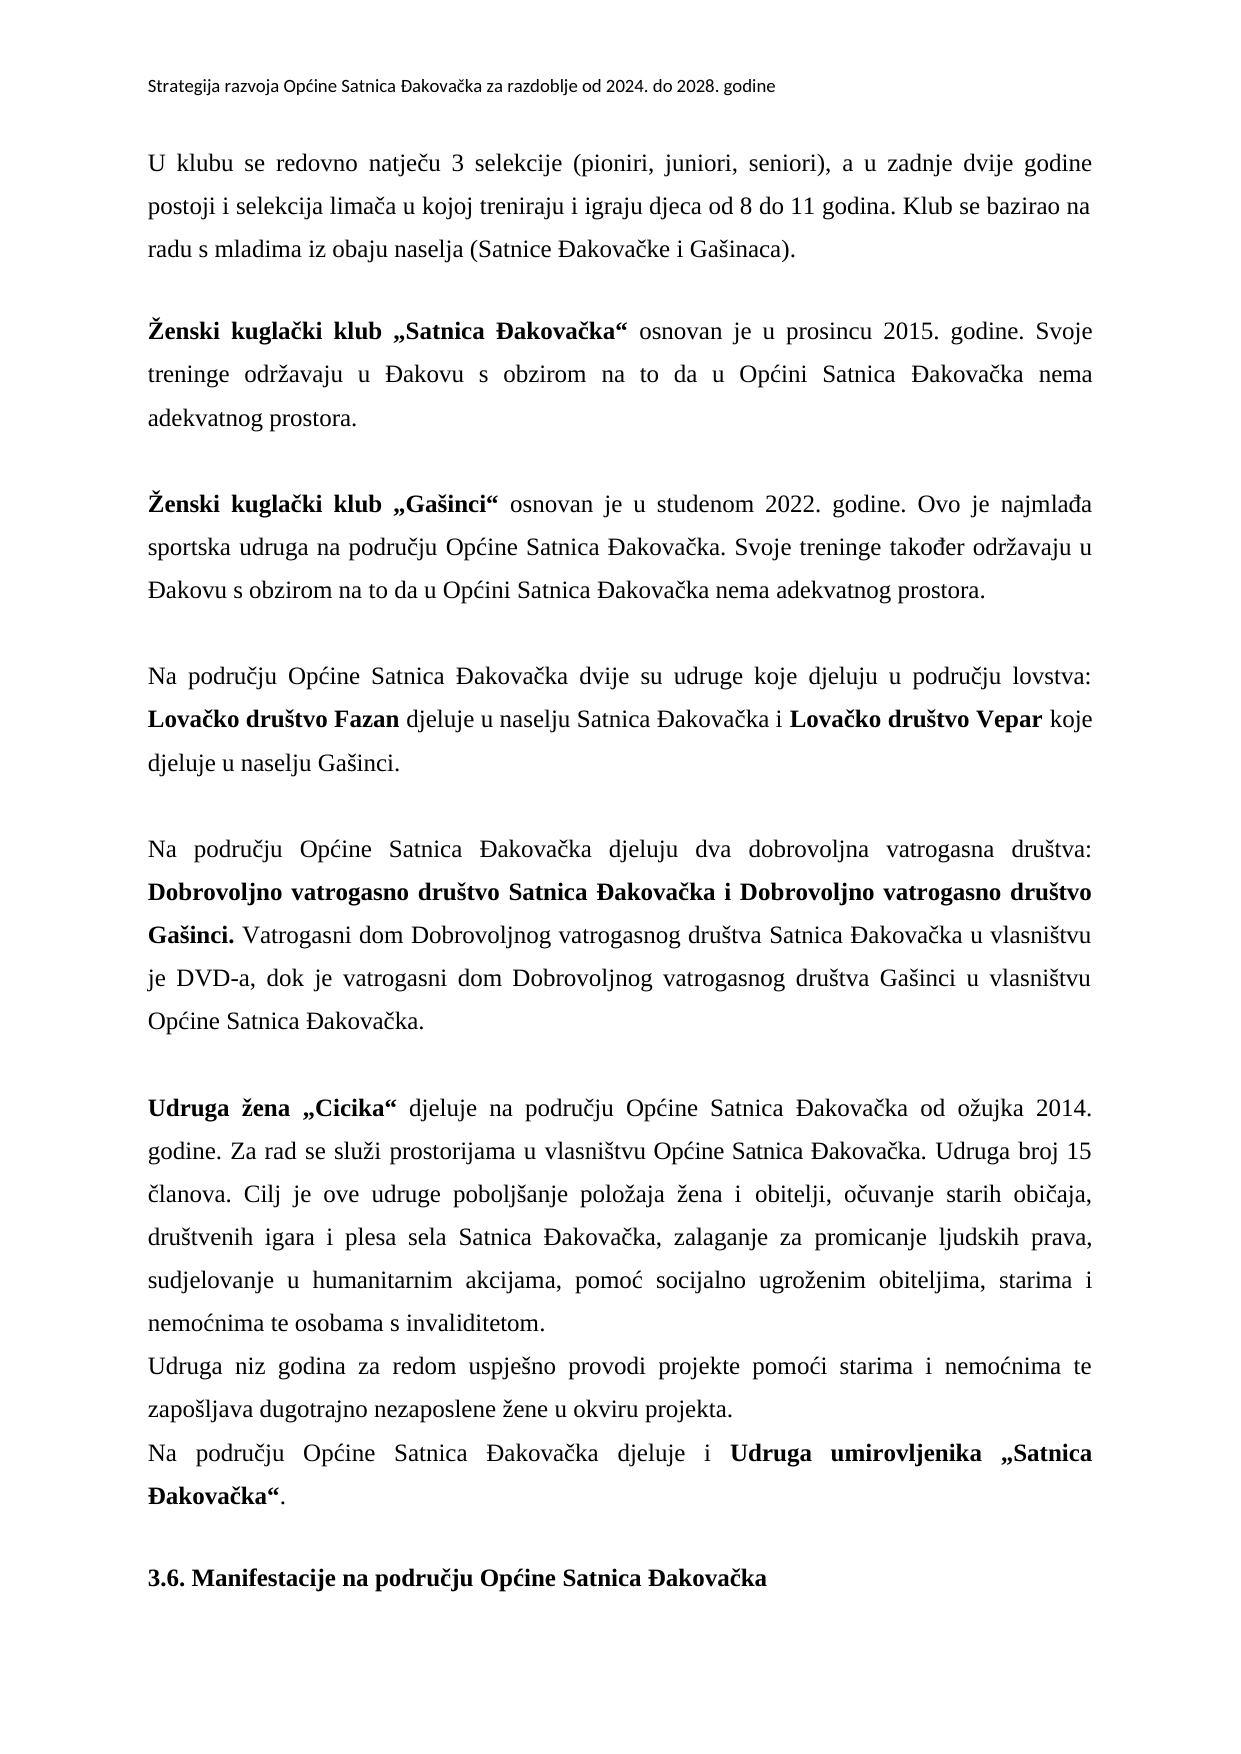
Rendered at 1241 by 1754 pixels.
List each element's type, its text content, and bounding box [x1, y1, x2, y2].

text Ženski kuglački klub „Satnica Đakovačka“ osnovan je u prosincu 2015. godine. Svoje treninge održavaju u Đakovu s obzirom na to da u Općini Satnica Đakovačka nema adekvatnog prostora. [148, 316, 1093, 431]
text Udruga žena „Cicika“ djeluje na području Općine Satnica Đakovačka od ožujka 2014. godine. Za rad se služi prostorijama u vlasništvu Općine Satnica Đakovačka. Udruga broj 15 članova. Cilj je ove udruge poboljšanje položaja žena i obitelji, očuvanje starih običaja, društvenih igara i plesa sela Satnica Đakovačka, zalaganje za promicanje ljudskih prava, sudjelovanje u humanitarnim akcijama, pomoć socijalno ugroženim obiteljima, starima i nemoćnima te osobama s invaliditetom. [148, 1093, 1093, 1337]
text U klubu se redovno natječu 3 selekcije (pioniri, juniori, seniori), a u zadnje dvije godine postoji i selekcija limača u kojoj treniraju i igraju djeca od 8 do 11 godina. Klub se bazirao na radu s mladima iz obaju naselja (Satnice Đakovačke i Gašinaca). [148, 148, 1093, 263]
text Na području Općine Satnica Đakovačka djeluju dva dobrovoljna vatrogasna društva: Dobrovoljno vatrogasno društvo Satnica Đakovačka i Dobrovoljno vatrogasno društvo Gašinci. Vatrogasni dom Dobrovoljnog vatrogasnog društva Satnica Đakovačka u vlasništvu je DVD-a, dok je vatrogasni dom Dobrovoljnog vatrogasnog društva Gašinci u vlasništvu Općine Satnica Đakovačka. [148, 834, 1093, 1035]
text Udruga niz godina za redom uspješno provodi projekte pomoći starima i nemoćnima te zapošljava dugotrajno nezaposlene žene u okviru projekta. [148, 1351, 1093, 1423]
text Na području Općine Satnica Đakovačka dvije su udruge koje djeluju u području lovstva: Lovačko društvo Fazan djeluje u naselju Satnica Đakovačka i Lovačko društvo Vepar koje djeluje u naselju Gašinci. [148, 661, 1093, 776]
text Na području Općine Satnica Đakovačka djeluje i Udruga umirovljenika „Satnica Đakovačka“. [148, 1438, 1093, 1509]
text 3.6. Manifestacije na području Općine Satnica Đakovačka [148, 1563, 1093, 1592]
text Ženski kuglački klub „Gašinci“ osnovan je u studenom 2022. godine. Ovo je najmlađa sportska udruga na području Općine Satnica Đakovačka. Svoje treninge također održavaju u Đakovu s obzirom na to da u Općini Satnica Đakovačka nema adekvatnog prostora. [148, 489, 1093, 604]
